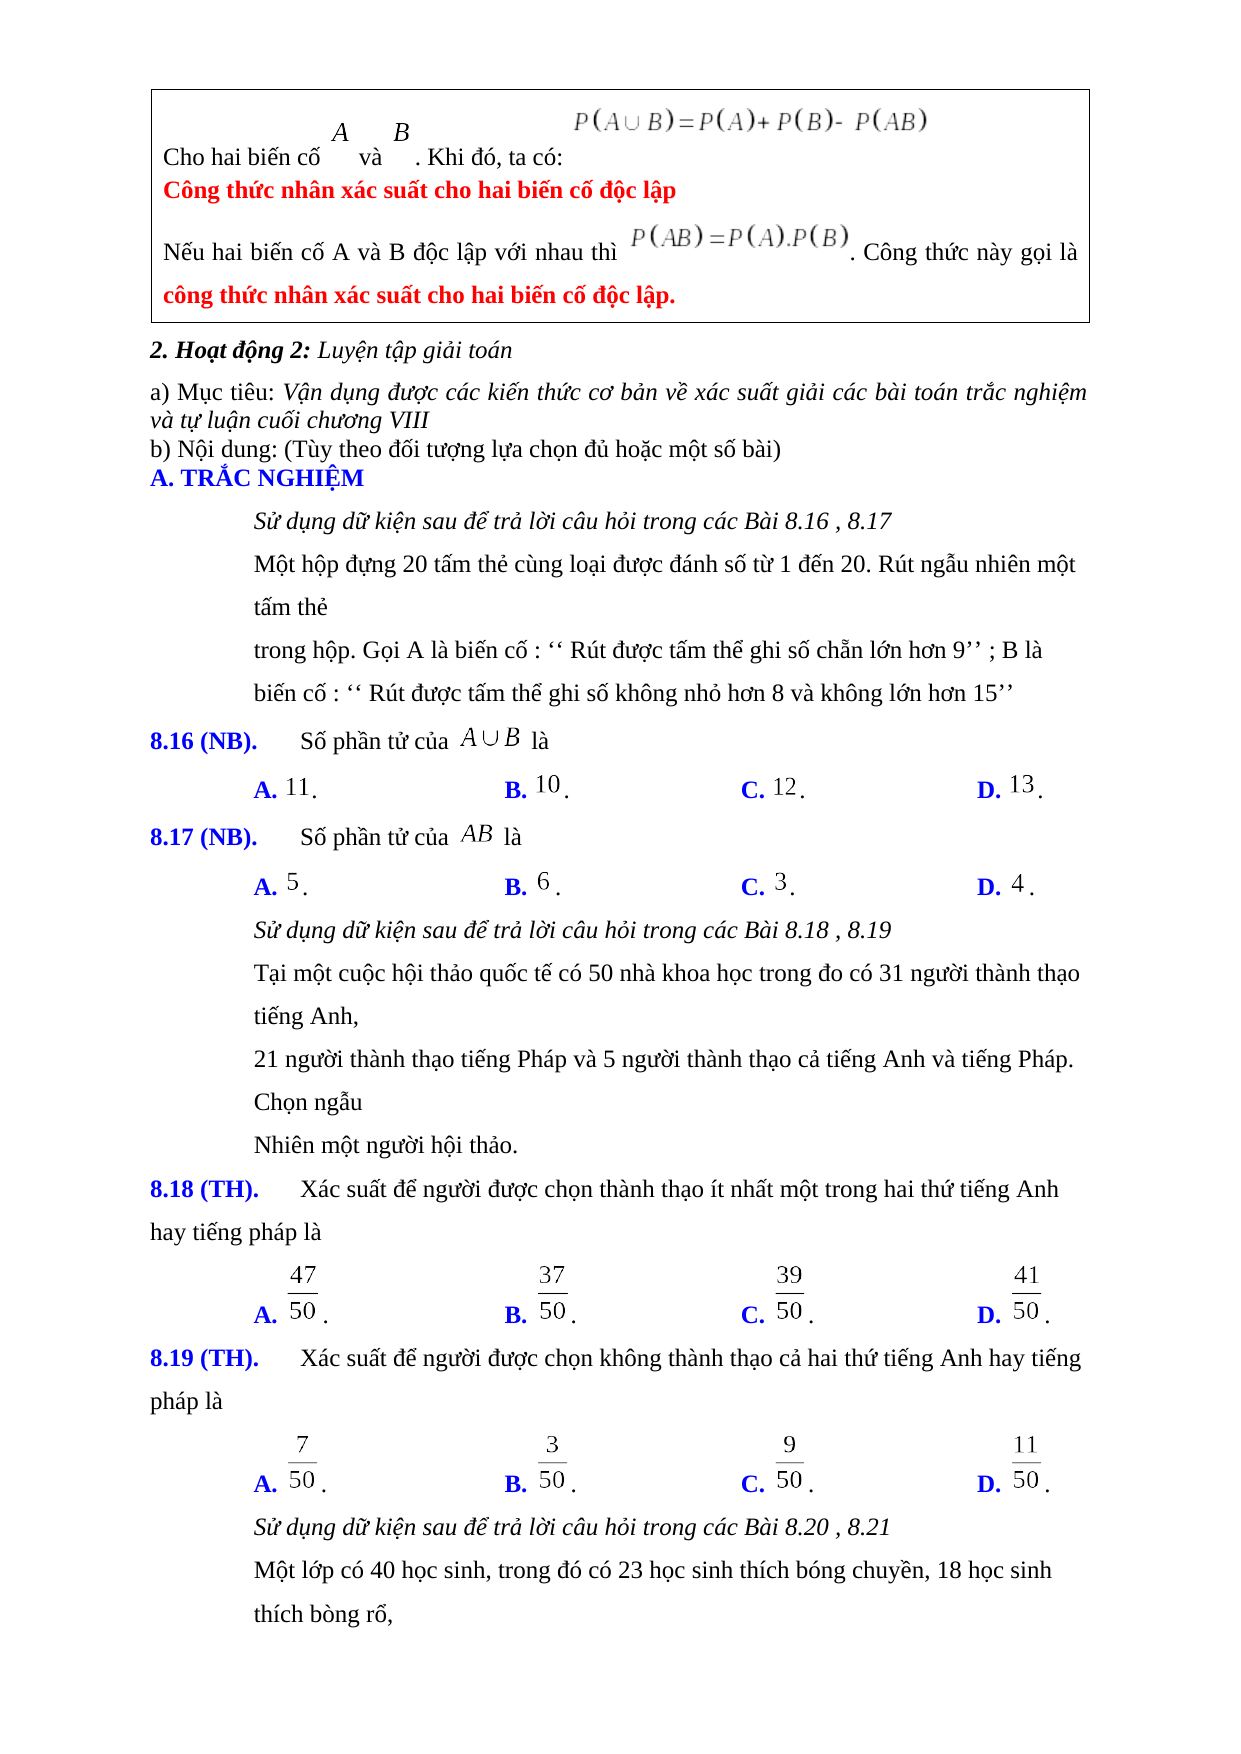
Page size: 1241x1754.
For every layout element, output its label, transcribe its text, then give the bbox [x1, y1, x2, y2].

text Một lớp có 40 học sinh, trong đó có 23 học sinh thích bóng chuyền, 18 học sinh thích bòng rổ, [253, 1556, 1090, 1627]
text trong hộp. Gọi A là biến cố : ‘‘ Rút được tấm thể ghi số chẵn lớn hơn 9’’ ; B là biến cố : ‘‘ Rút được tấm thể ghi số không nhỏ hơn 8 và không lớn hơn 15’’ [253, 635, 1090, 707]
text 21 người thành thạo tiếng Pháp và 5 người thành thạo cả tiếng Anh và tiếng Pháp. Chọn ngẫu [253, 1044, 1090, 1116]
text Sử dụng dữ kiện sau để trả lời câu hỏi trong các Bài 8.16 , 8.17 [253, 506, 1090, 535]
text A. . B. . C. . D. . [253, 1260, 1090, 1329]
text Tại một cuộc hội thảo quốc tế có 50 nhà khoa học trong đo có 31 người thành thạo tiếng Anh, [253, 958, 1090, 1030]
text A. . B. . C. . D. . [253, 1429, 1090, 1498]
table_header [152, 90, 1089, 322]
text 8.18 (TH). Xác suất để người được chọn thành thạo ít nhất một trong hai thứ tiếng Anh hay tiếng pháp là [150, 1174, 1090, 1246]
text b) Nội dung: (Tùy theo đối tượng lựa chọn đủ hoặc một số bài) [150, 434, 1090, 463]
text 8.17 (NB). Số phần tử của là [150, 818, 1090, 851]
text Sử dụng dữ kiện sau để trả lời câu hỏi trong các Bài 8.20 , 8.21 [253, 1512, 1090, 1541]
text a) Mục tiêu: Vận dụng được các kiến thức cơ bản về xác suất giải các bài toán trắc nghiệm và tự luận cuối chương VIII [150, 377, 1090, 434]
text 8.16 (NB). Số phần tử của là [150, 722, 1090, 754]
text A. . B. . C. . D. . [253, 769, 1090, 804]
text A. TRẮC NGHIỆM [150, 463, 1090, 492]
text A. . B. . C. . D. . [253, 866, 1090, 901]
text Một hộp đựng 20 tấm thẻ cùng loại được đánh số từ 1 đến 20. Rút ngẫu nhiên một tấm thẻ [253, 549, 1090, 621]
text Nhiên một người hội thảo. [253, 1131, 1090, 1159]
text 8.19 (TH). Xác suất để người được chọn không thành thạo cả hai thứ tiếng Anh hay tiếng pháp là [150, 1343, 1090, 1415]
text Sử dụng dữ kiện sau để trả lời câu hỏi trong các Bài 8.18 , 8.19 [253, 915, 1090, 944]
text 2. Hoạt động 2: Luyện tập giải toán [150, 335, 1090, 364]
